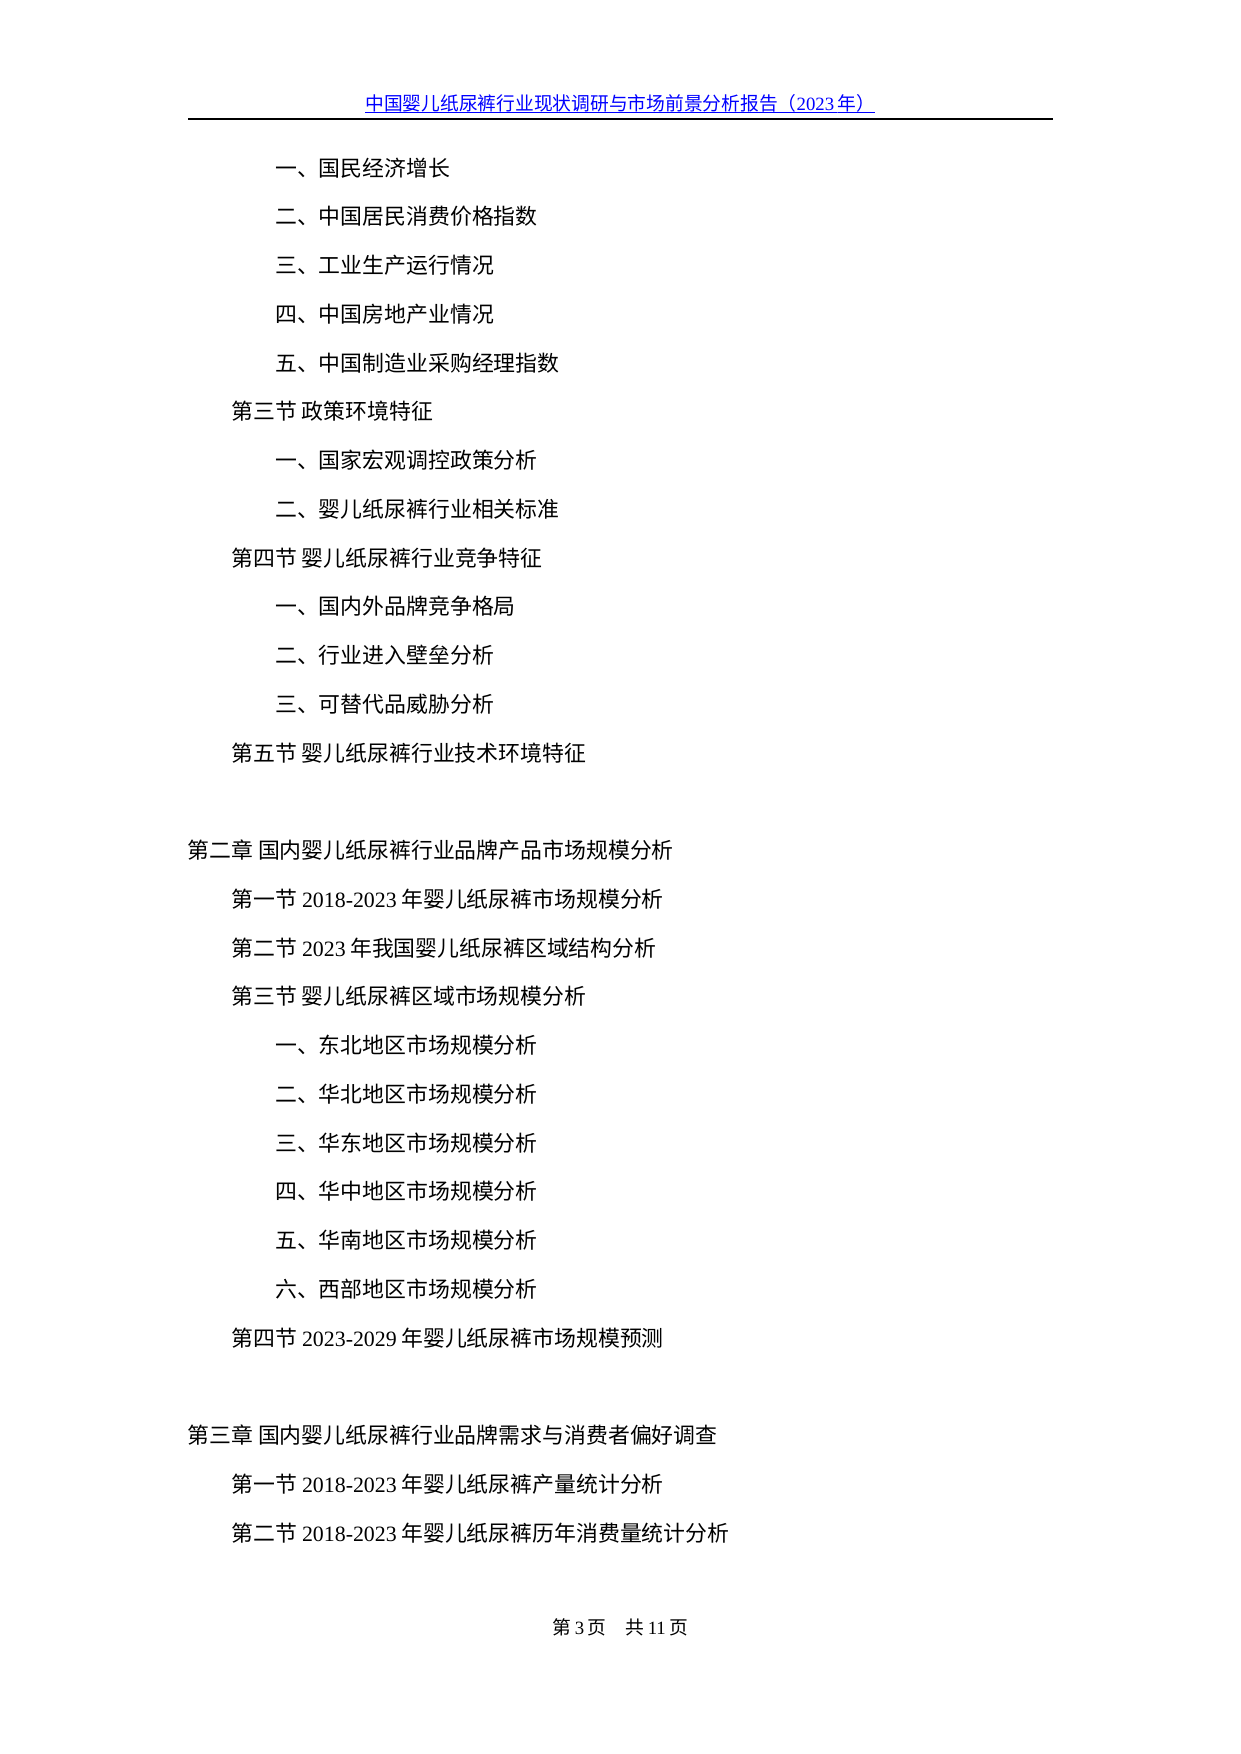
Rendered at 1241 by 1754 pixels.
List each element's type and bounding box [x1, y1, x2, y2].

text [187, 150, 1053, 1548]
